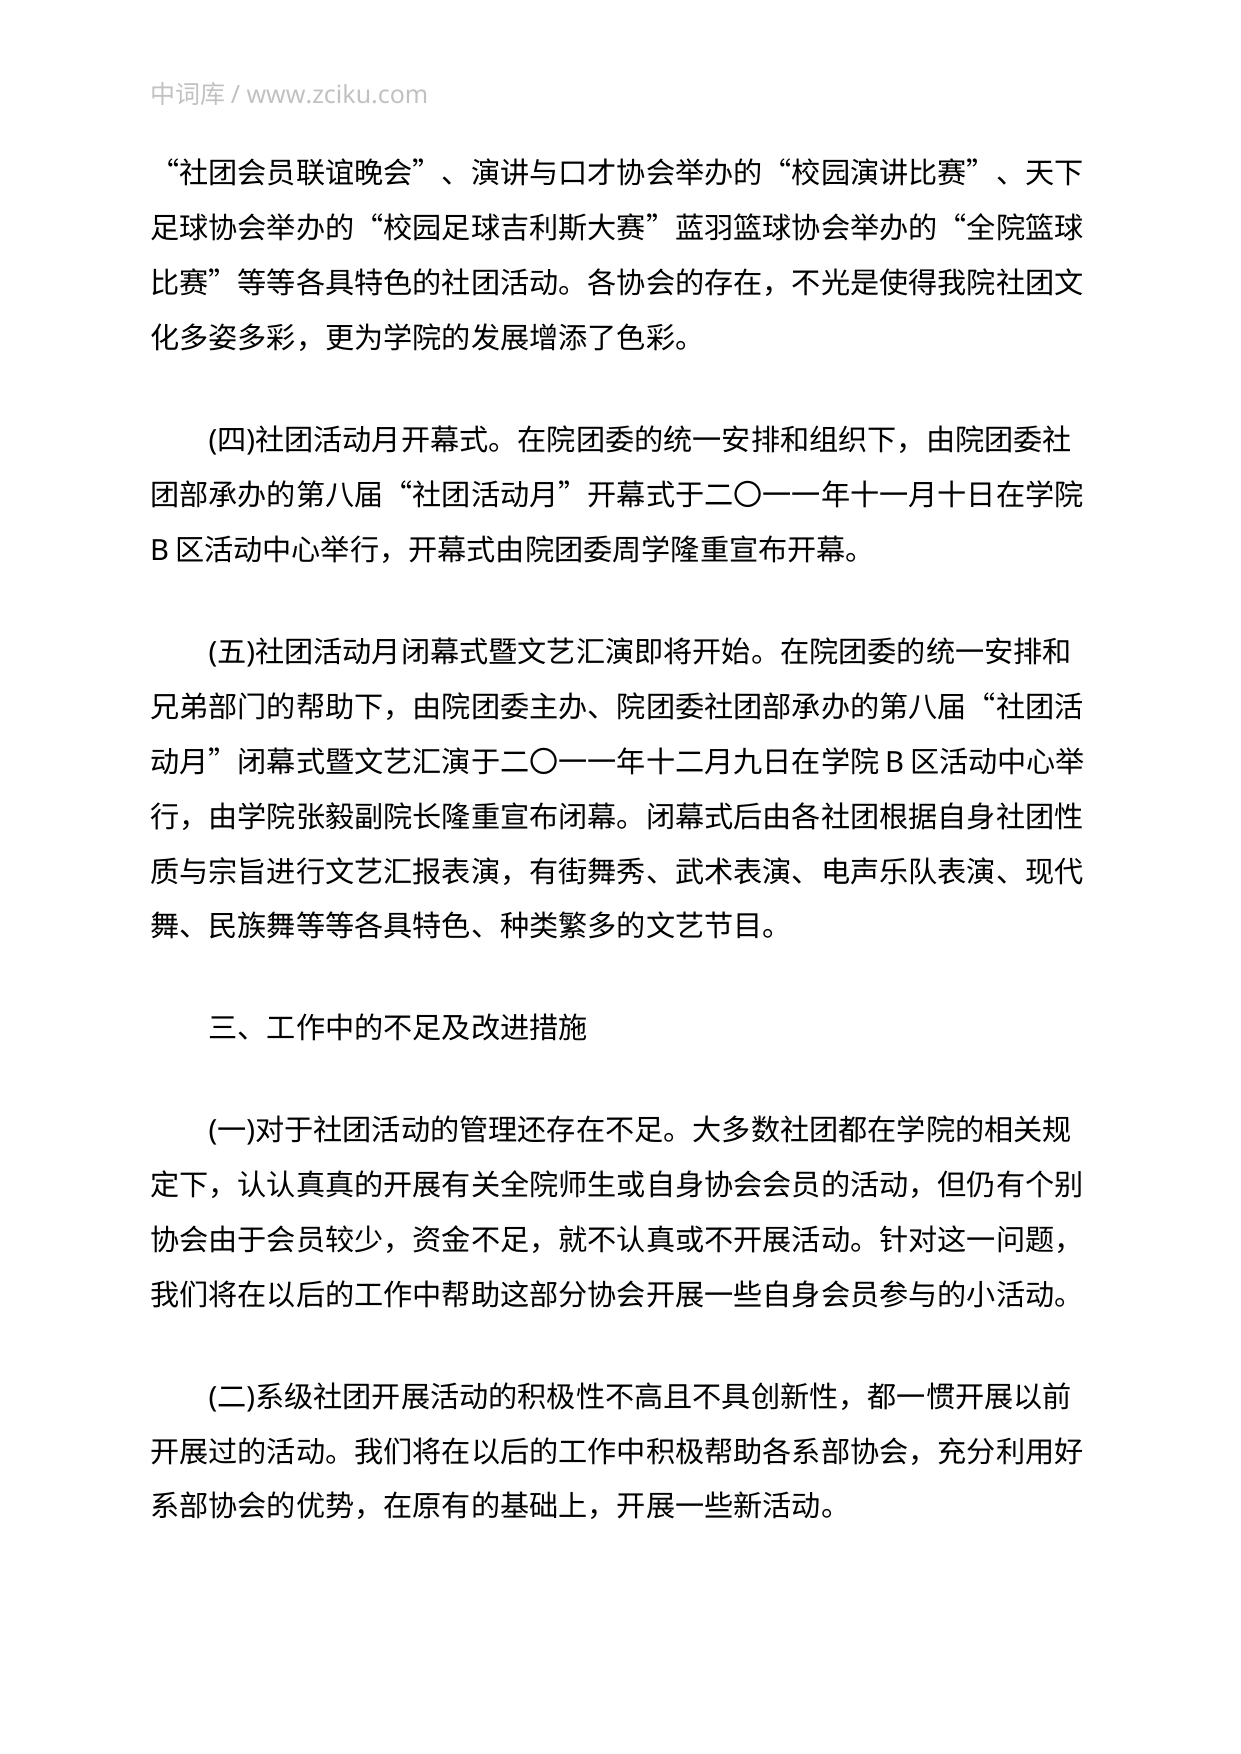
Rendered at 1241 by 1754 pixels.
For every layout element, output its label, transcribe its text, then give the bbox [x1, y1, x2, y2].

text (四)社团活动月开幕式。在院团委的统一安排和组织下，由院团委社团部承办的第八届“社团活动月”开幕式于二〇一一年十一月十日在学院B区活动中心举行，开幕式由院团委周学隆重宣布开幕。 [150, 416, 1090, 569]
text (一)对于社团活动的管理还存在不足。大多数社团都在学院的相关规定下，认认真真的开展有关全院师生或自身协会会员的活动，但仍有个别协会由于会员较少，资金不足，就不认真或不开展活动。针对这一问题，我们将在以后的工作中帮助这部分协会开展一些自身会员参与的小活动。 [150, 1107, 1090, 1314]
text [150, 150, 1090, 357]
text (五)社团活动月闭幕式暨文艺汇演即将开始。在院团委的统一安排和兄弟部门的帮助下，由院团委主办、院团委社团部承办的第八届“社团活动月”闭幕式暨文艺汇演于二〇一一年十二月九日在学院B区活动中心举行，由学院张毅副院长隆重宣布闭幕。闭幕式后由各社团根据自身社团性质与宗旨进行文艺汇报表演，有街舞秀、武术表演、电声乐队表演、现代舞、民族舞等等各具特色、种类繁多的文艺节目。 [150, 628, 1090, 945]
text (二)系级社团开展活动的积极性不高且不具创新性，都一惯开展以前开展过的活动。我们将在以后的工作中积极帮助各系部协会，充分利用好系部协会的优势，在原有的基础上，开展一些新活动。 [150, 1373, 1090, 1525]
text 三、工作中的不足及改进措施 [150, 1005, 1090, 1047]
